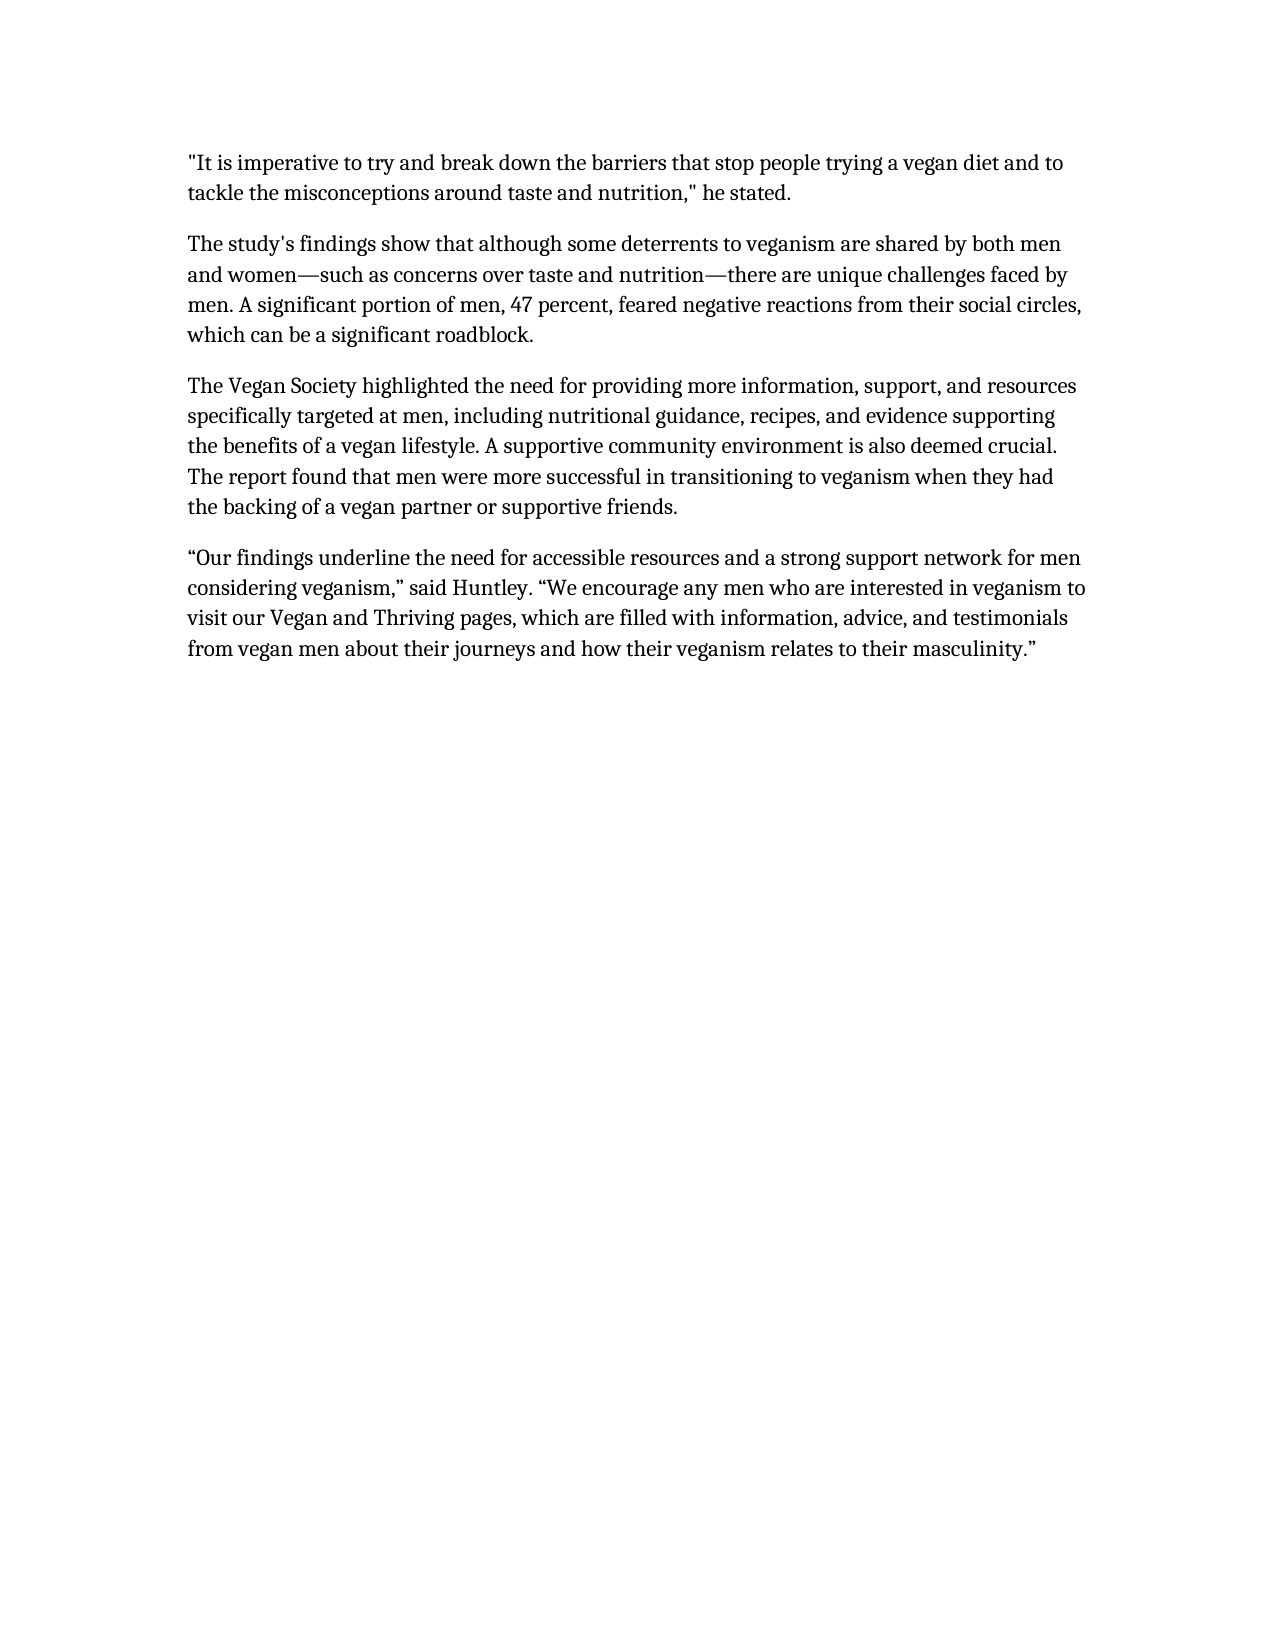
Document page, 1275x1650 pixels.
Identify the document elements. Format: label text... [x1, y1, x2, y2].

text “Our findings underline the need for accessible resources and a strong support network for men considering veganism,” said Huntley. “We encourage any men who are interested in veganism to visit our Vegan and Thriving pages, which are filled with information, advice, and testimonials from vegan men about their journeys and how their veganism relates to their masculinity.” [187, 545, 1087, 662]
text The Vegan Society highlighted the need for providing more information, support, and resources specifically targeted at men, including nutritional guidance, recipes, and evidence supporting the benefits of a vegan lifestyle. A supportive community environment is also deemed crucial. The report found that men were more successful in transitioning to veganism when they had the backing of a vegan partner or supportive friends. [187, 373, 1087, 520]
text "It is imperative to try and break down the barriers that stop people trying a vegan diet and to tackle the misconceptions around taste and nutrition," he stated. [187, 150, 1087, 207]
text The study's findings show that although some deterrents to veganism are shared by both men and women—such as concerns over taste and nutrition—there are unique challenges faced by men. A significant portion of men, 47 percent, feared negative reactions from their social circles, which can be a significant roadblock. [187, 231, 1087, 348]
